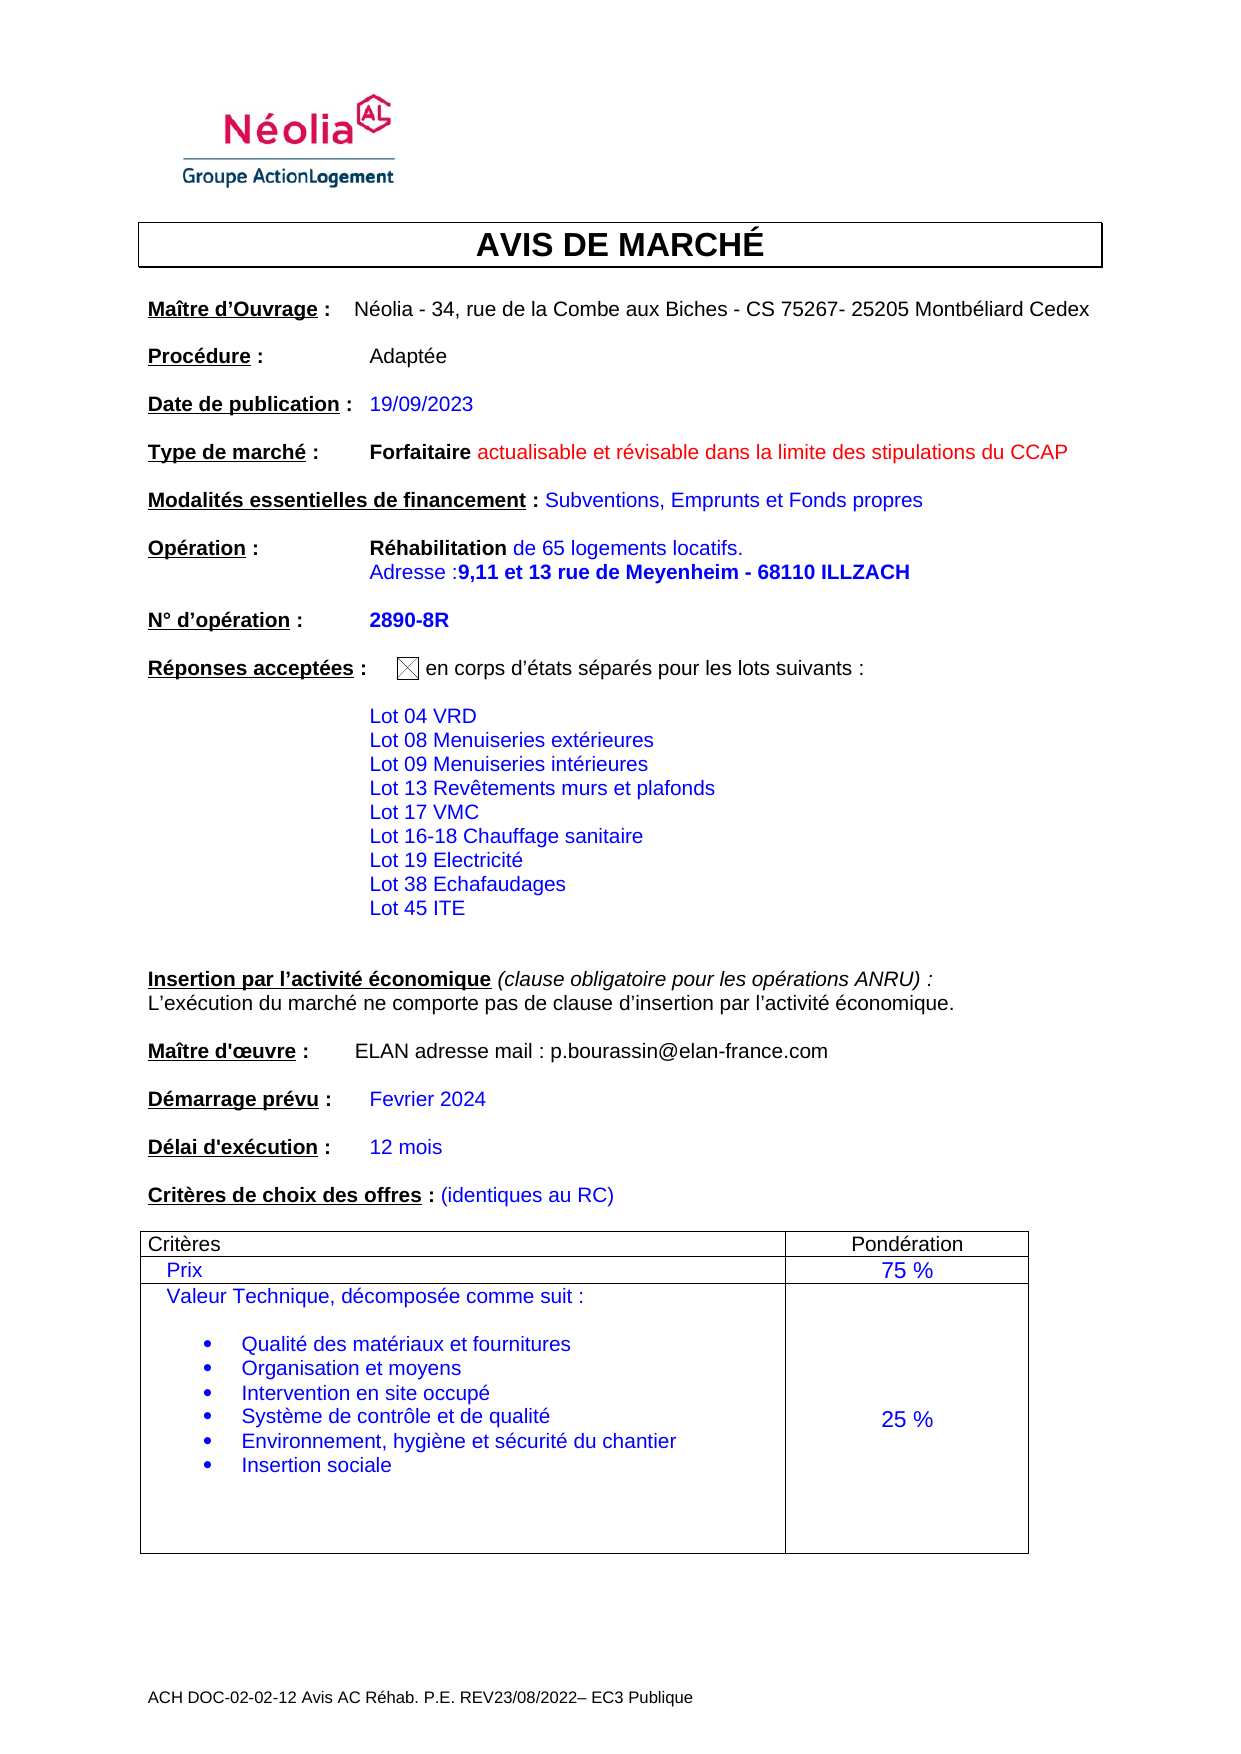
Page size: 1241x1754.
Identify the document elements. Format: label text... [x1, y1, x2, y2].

picture [147, 75, 428, 222]
text Adresse : 9,11 et 13 rue de Meyenheim - 68110 ILLZACH [148, 560, 1092, 584]
text Lot 13 Revêtements murs et plafonds [354, 776, 1092, 799]
text N° d’opération : 2890-8R [148, 608, 1092, 632]
text Maître d’Ouvrage : Néolia - 34, rue de la Combe aux Biches - CS 75267- 25205 Montbéliard Cedex [148, 296, 1092, 320]
text Réponses acceptées : en corps d’états séparés pour les lots suivants : [419, 656, 1092, 680]
table_cell 25 % [786, 1284, 1028, 1553]
table_cell Valeur Technique, décomposée comme suit : Qualité des matériaux et fournitures Organisation et moyens Intervention en site occupé Système de contrôle et de qualité Environnement, hygiène et sécurité du chantier Insertion sociale [141, 1284, 785, 1553]
table_header Pondération [786, 1232, 1028, 1256]
text Lot 16-18 Chauffage sanitaire [354, 823, 1092, 847]
text Réponses acceptées : en corps d’états séparés pour les lots suivants : [148, 656, 397, 680]
text Lot 09 Menuiseries intérieures [354, 752, 1092, 776]
table_header Critères [141, 1232, 785, 1256]
text Insertion par l’activité économique (clause obligatoire pour les opérations ANRU) : [148, 967, 1092, 991]
text Procédure : [148, 344, 1092, 368]
text Opération : de 65 logements locatifs. [148, 536, 1092, 560]
table_cell 75 % [786, 1257, 1028, 1283]
text Démarrage prévu : Fevrier 2024 [148, 1087, 1092, 1111]
text Lot 04 VRD [354, 704, 1092, 728]
text Lot 19 Electricité [354, 847, 1092, 871]
text Modalités essentielles de financement : Subventions, Emprunts et Fonds propres [148, 488, 1092, 512]
text Lot 17 VMC [354, 799, 1092, 823]
text Délai d'exécution : 12 mois [148, 1135, 1092, 1159]
text Date de publication : 19/09/2023 [148, 392, 1092, 416]
subtitle AVIS DE MARCHÉ [139, 223, 1101, 266]
text Critères de choix des offres : (identiques au RC) [148, 1183, 1092, 1207]
text Lot 45 ITE [354, 895, 1092, 919]
text Lot 38 Echafaudages [354, 871, 1092, 895]
text Maître d'œuvre : ELAN adresse mail : p.bourassin@elan-france.com [148, 1039, 1092, 1063]
text Lot 08 Menuiseries extérieures [354, 728, 1092, 752]
table_cell Prix [141, 1257, 785, 1283]
text Type de marché : actualisable et révisable dans la limite des stipulations du CCAP [148, 440, 1092, 464]
text L’exécution du marché d’insertion par l’activité économique. [148, 991, 1092, 1015]
